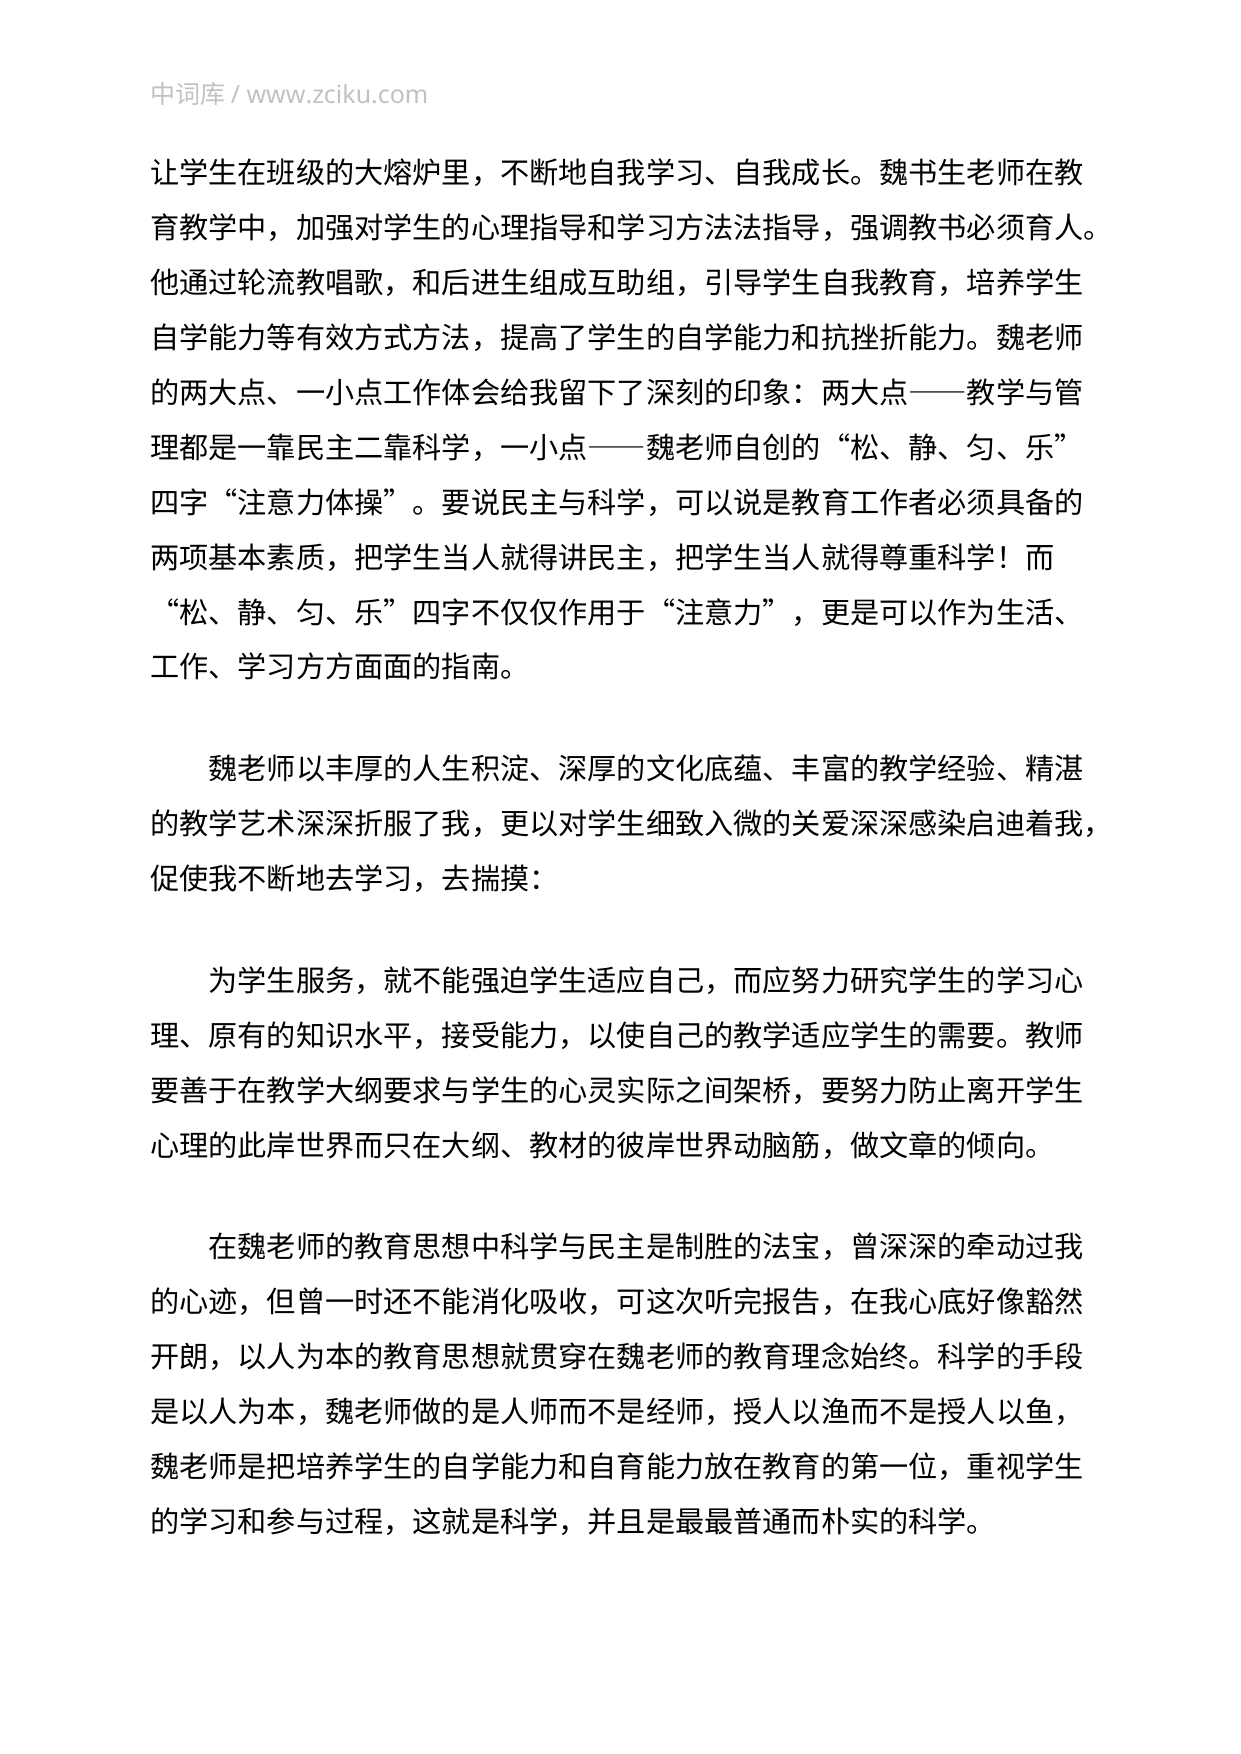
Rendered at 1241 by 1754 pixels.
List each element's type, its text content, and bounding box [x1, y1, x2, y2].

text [150, 150, 1090, 686]
text 在魏老师的教育思想中科学与民主是制胜的法宝，曾深深的牵动过我的心迹，但曾一时还不能消化吸收，可这次听完报告，在我心底好像豁然开朗，以人为本的教育思想就贯穿在魏老师的教育理念始终。科学的手段是以人为本，魏老师做的是人师而不是经师，授人以渔而不是授人以鱼，魏老师是把培养学生的自学能力和自育能力放在教育的第一位，重视学生的学习和参与过程，这就是科学，并且是最最普通而朴实的科学。 [150, 1224, 1090, 1541]
text 魏老师以丰厚的人生积淀、深厚的文化底蕴、丰富的教学经验、精湛的教学艺术深深折服了我，更以对学生细致入微的关爱深深感染启迪着我，促使我不断地去学习，去揣摸： [150, 746, 1090, 898]
text 为学生服务，就不能强迫学生适应自己，而应努力研究学生的学习心理、原有的知识水平，接受能力，以使自己的教学适应学生的需要。教师要善于在教学大纲要求与学生的心灵实际之间架桥，要努力防止离开学生心理的此岸世界而只在大纲、教材的彼岸世界动脑筋，做文章的倾向。 [150, 957, 1090, 1164]
